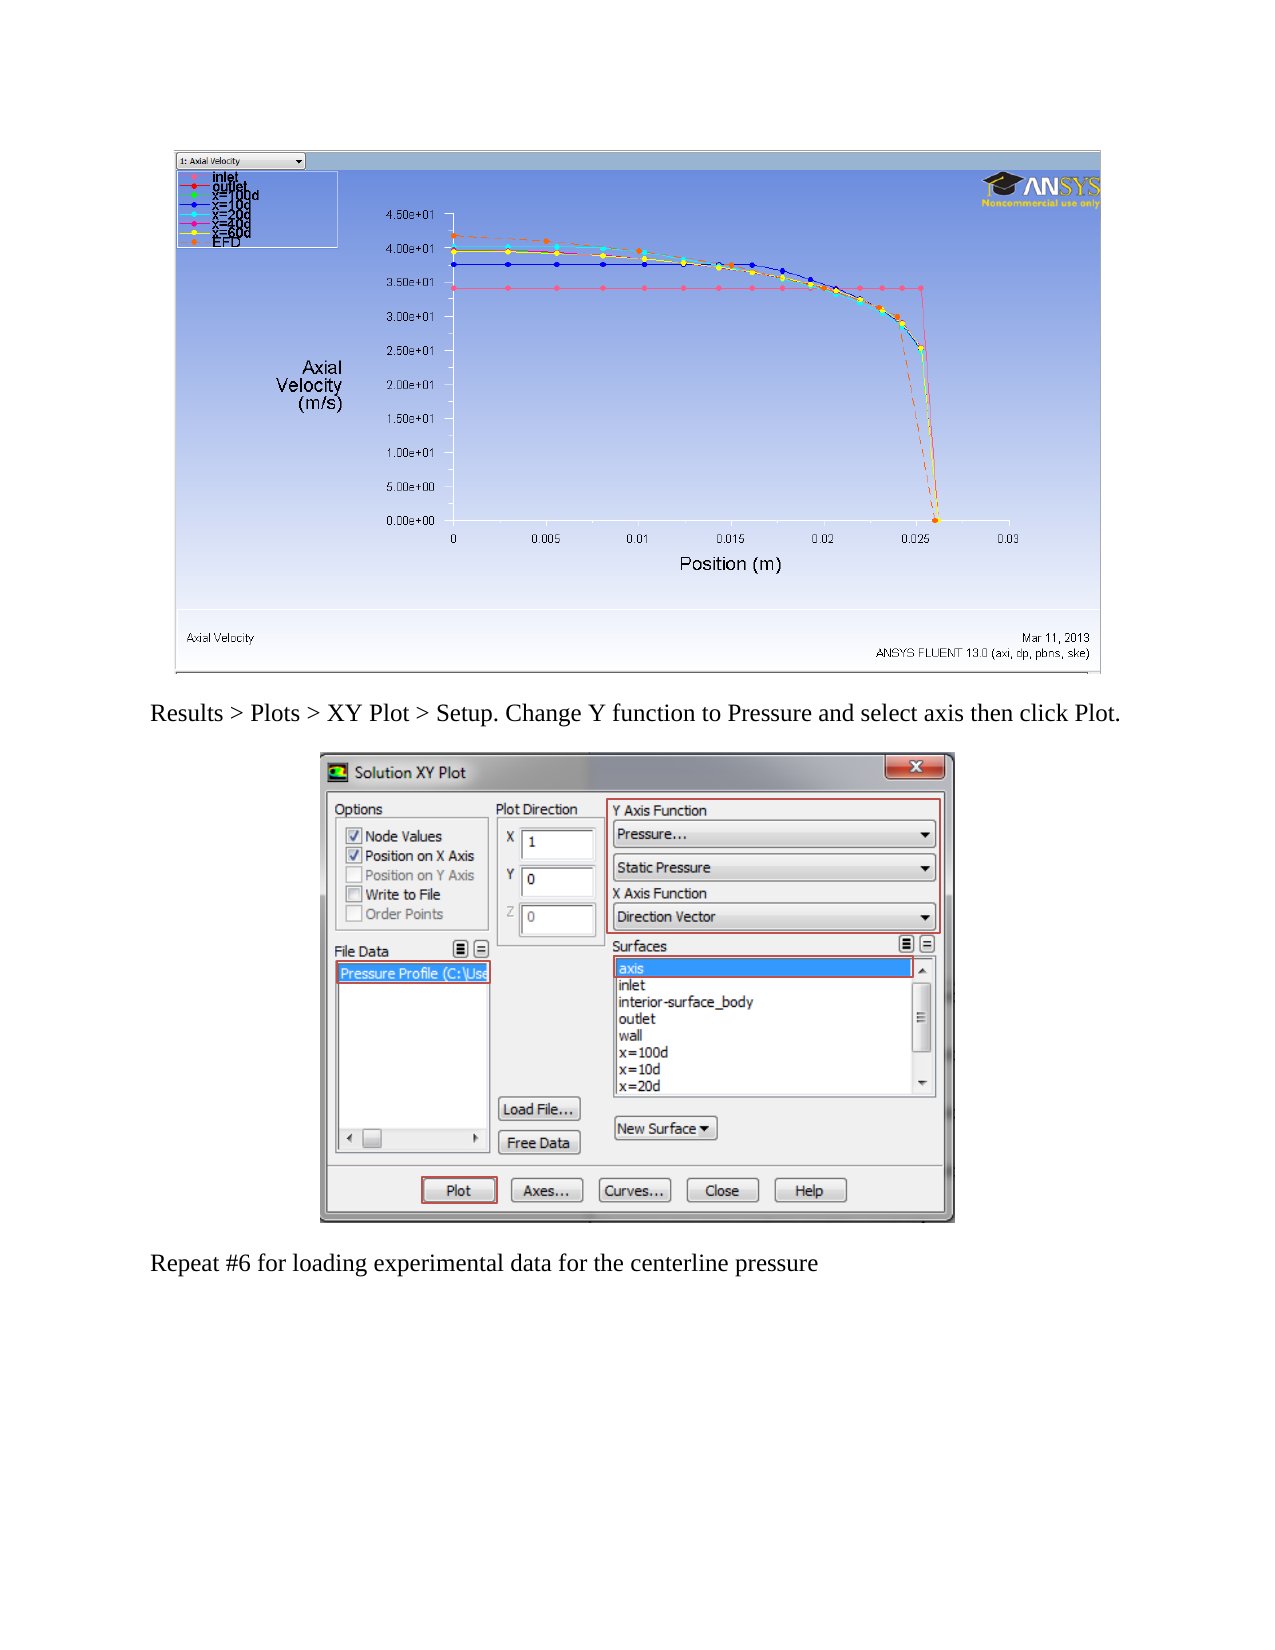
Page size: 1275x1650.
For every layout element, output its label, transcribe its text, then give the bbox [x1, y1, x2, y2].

picture [173, 150, 1101, 674]
text Repeat #6 for loading experimental data for the centerline pressure [150, 1248, 1125, 1277]
text Results > Plots > XY Plot > Setup. Change Y function to Pressure and select axis then click Plot. [150, 698, 1125, 727]
picture [320, 752, 955, 1223]
